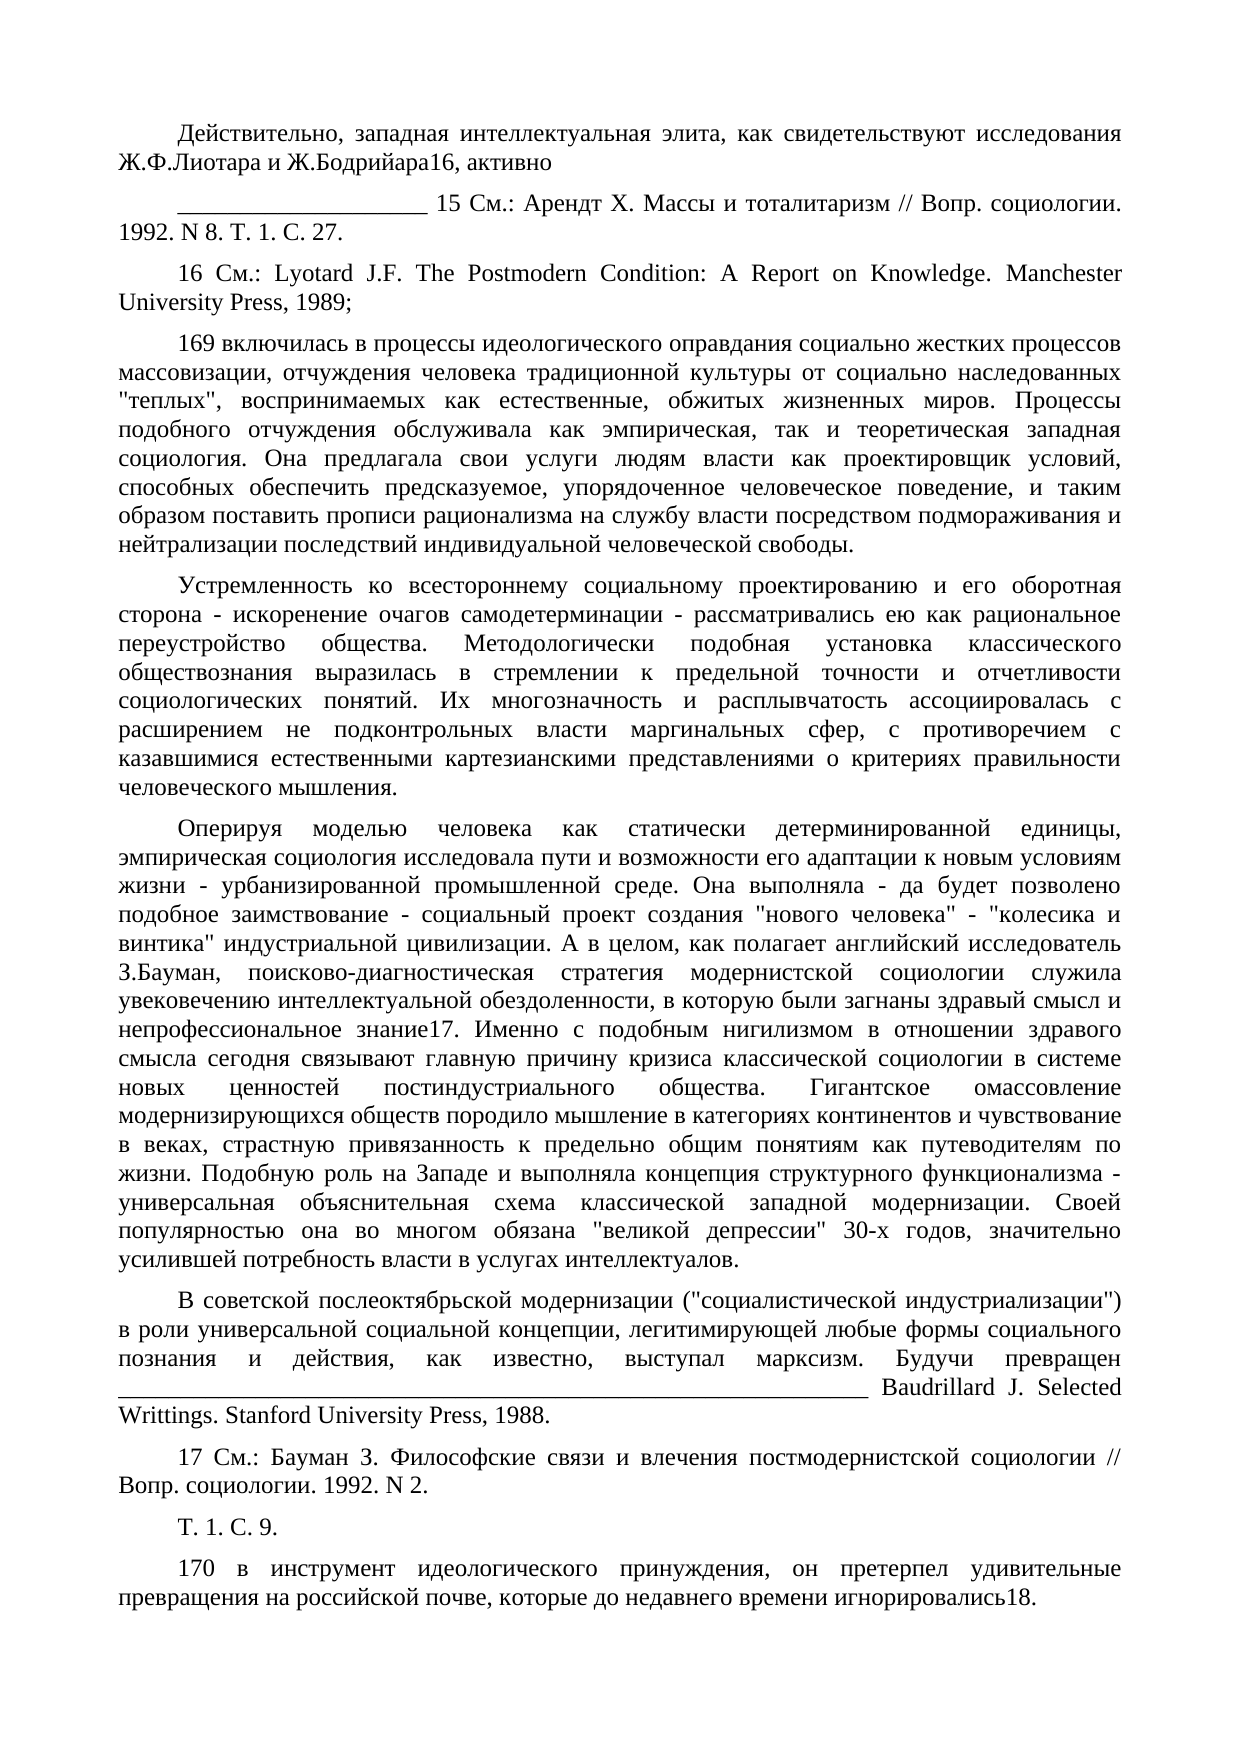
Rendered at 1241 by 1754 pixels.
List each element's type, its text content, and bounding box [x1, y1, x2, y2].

text Устремленность ко всестороннему социальному проектированию и его оборотная сторона - искоренение очагов самодетерминации - рассматривались ею как рациональное переустройство общества. Методологически подобная установка классического обществознания выразилась в стремлении к предельной точности и отчетливости социологических понятий. Их многозначность и расплывчатость ассоциировалась с расширением не подконтрольных власти маргинальных сфер, с противоречием с казавшимися естественными картезианскими представлениями о критериях правильности человеческого мышления. [118, 571, 1122, 801]
text .: Lyotard J.F. The Postmodern Condition: A Report on Knowledge. Manchester University Press, 1989; [118, 258, 1122, 316]
text 170 в инструмент идеологического принуждения, он претерпел удивительные превращения на российской почве, которые до недавнего времени игнорировались18. [118, 1553, 1122, 1611]
text Оперируя моделью человека как статически детерминированной единицы, эмпирическая социология исследовала пути и возможности его адаптации к новым условиям жизни - урбанизированной промышленной среде. Она выполняла - да будет позволено подобное заимствование - социальный проект создания "нового человека" - "колесика и винтика" индустриальной цивилизации. А в целом, как полагает английский исследователь З.Бауман, поисково-диагностическая стратегия модернистской социологии служила увековечению интеллектуальной обездоленности, в которую были загнаны здравый смысл и непрофессиональное знание17. Именно с подобным нигилизмом в отношении здравого смысла сегодня связывают главную причину кризиса классической социологии в системе новых ценностей постиндустриального общества. Гигантское омассовление модернизирующихся обществ породило мышление в категориях континентов и чувствование в веках, страстную привязанность к предельно общим понятиям как путеводителям по жизни. Подобную роль на Западе и выполняла концепция структурного функционализма - универсальная объяснительная схема классической западной модернизации. Своей популярностью она во многом обязана "великой депрессии" 30-х годов, значительно усилившей потребность власти в услугах интеллектуалов. [118, 813, 1122, 1273]
text .: Бауман З. Философские связи и влечения постмодернистской социологии // Вопр. социологии. 1992. N 2. [118, 1442, 1122, 1499]
text 169 включилась в процессы идеологического оправдания социально жестких процессов массовизации, отчуждения человека традиционной культуры от социально наследованных "теплых", воспринимаемых как естественные, обжитых жизненных миров. Процессы подобного отчуждения обслуживала как эмпирическая, так и теоретическая западная социология. Она предлагала свои услуги людям власти как проектировщик условий, способных обеспечить предсказуемое, упорядоченное человеческое поведение, и таким образом поставить прописи рационализма на службу власти посредством подмораживания и нейтрализации последствий индивидуальной человеческой свободы. [118, 328, 1122, 558]
text Действительно, западная интеллектуальная элита, как свидетельствуют исследования Ж.Ф.Лиотара и Ж.Бодрийара16, активно [118, 118, 1122, 176]
text В советской послеоктябрьской модернизации ("социалистической индустриализации") в роли универсальной социальной концепции, легитимирующей любые формы социального познания и действия, как известно, выступал марксизм. Будучи превращен ____________________________________________________________ Baudrillard J. Selected Writtings. Stanford University Press, 1988. [118, 1286, 1122, 1429]
text ____________________ .: Арендт Х. Массы и тоталитаризм // Вопр. социологии. 1992. N 8. Т. 1. С. 27. [118, 188, 1122, 246]
text Т. 1. С. 9. [118, 1512, 1122, 1541]
